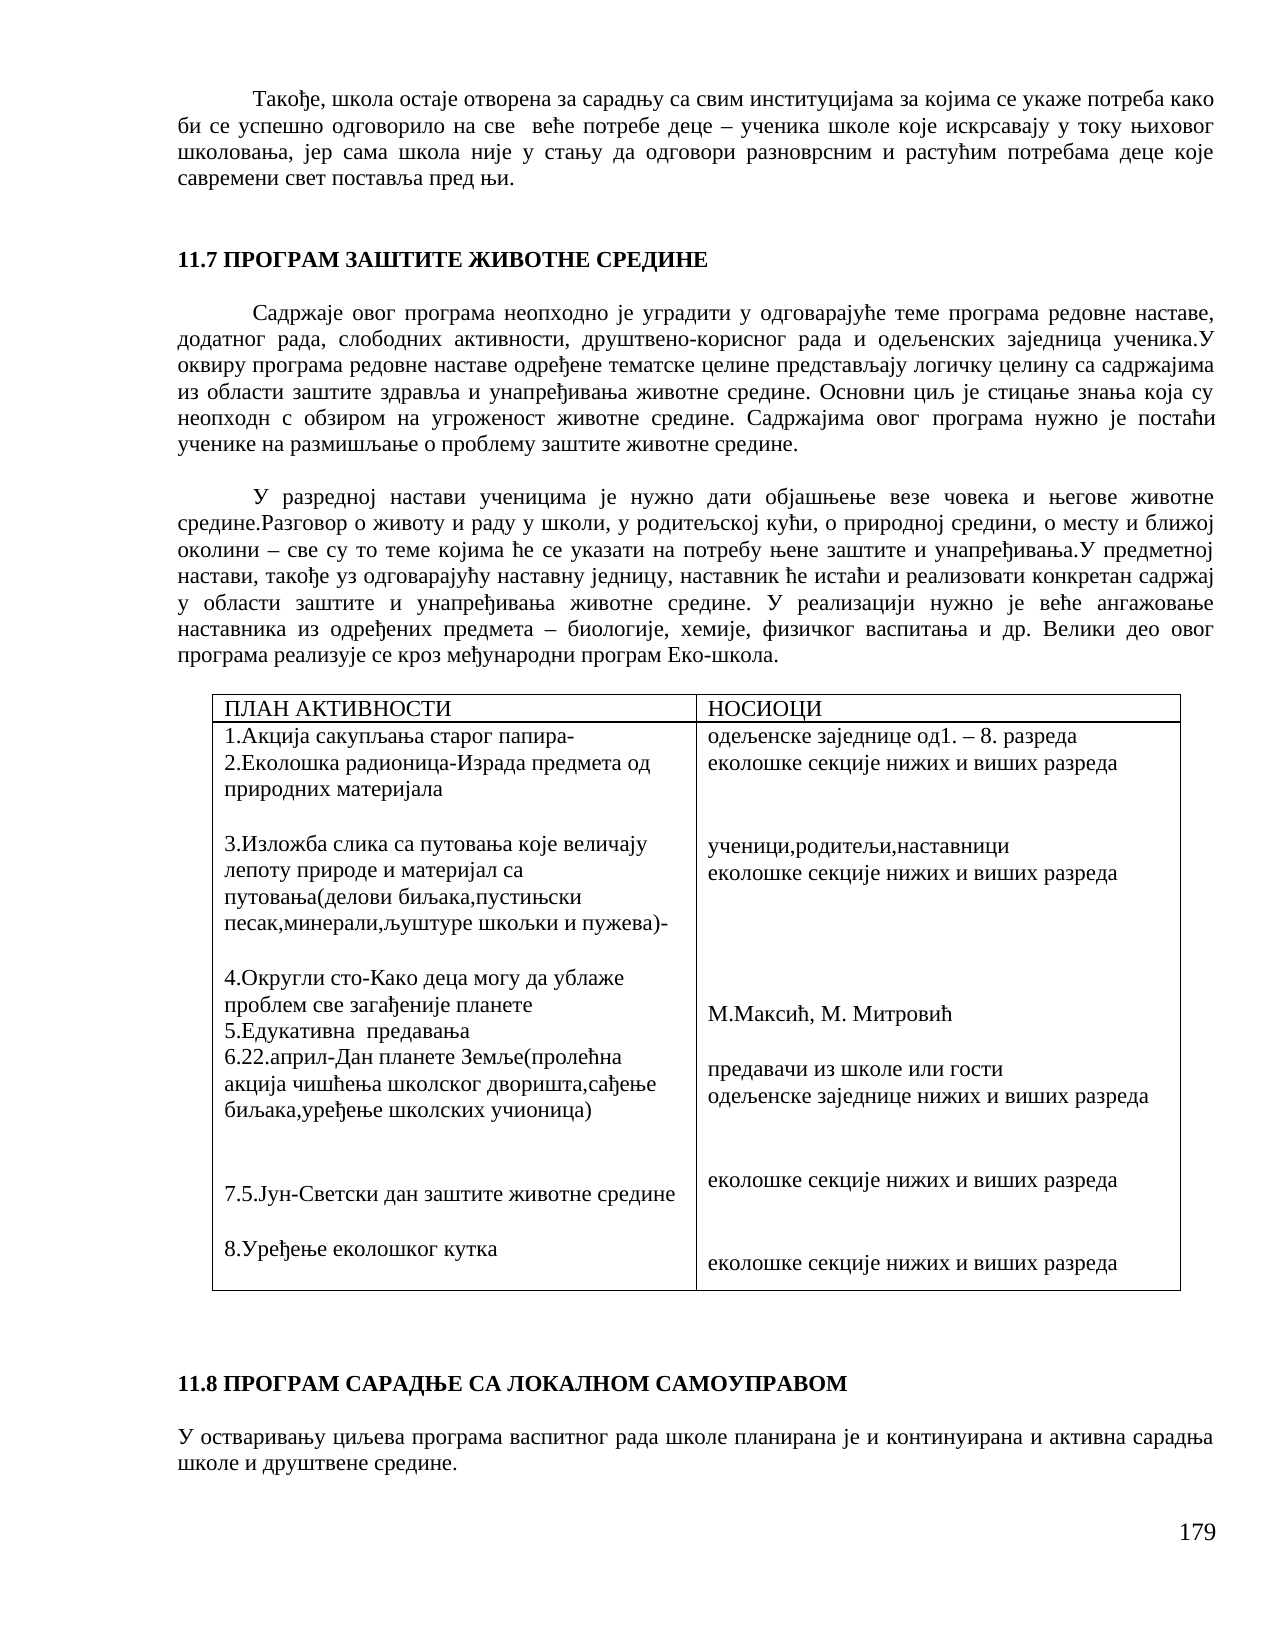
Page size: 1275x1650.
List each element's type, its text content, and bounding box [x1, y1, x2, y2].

text 11.8 ПРОГРАМ САРАДЊЕ СА ЛОКАЛНОМ САМОУПРАВОМ [177, 1370, 1216, 1397]
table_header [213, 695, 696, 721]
text У разредној настави ученицима је нужно дати објашњење везе човека и његове животне средине.Разговор о животу и раду у школи, у родитељској кући, о природној средини, о месту и ближој околини – све су то теме којима ће се указати на потребу њене заштите и унапређивања.У предметној настави, такође уз одговарајућу наставну једницу, наставник ће истаћи и реализовати конкретан садржај у области заштите и унапређивања животне средине. У реализацији нужно је веће ангажовање наставника из одређених предмета – биологије, хемије, физичког васпитања и др. Велики део овог програма реализује се кроз међународни програм Еко-школа. [177, 483, 1216, 668]
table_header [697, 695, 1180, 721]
text Садржаје овог програма неопходно је уградити у одговарајуће теме програма редовне наставе, додатног рада, слободних активности, друштвено-корисног рада и одељенских заједница ученика.У оквиру програма редовне наставе одређене тематске целине представљају логичку целину са садржајима из области заштите здравља и унапређивања животне средине. Основни циљ је стицање знања која су неопходн с обзиром на угроженост животне средине. Садржајима овог програма нужно је постаћи ученике на размишљање о проблему заштите животне средине. [177, 299, 1216, 457]
text Такође, школа остаје отворена за сарадњу са свим институцијама за којима се укаже потреба како би се успешно одговорило на све веће потребе деце – ученика школе које искрсавају у току њиховог школовања, јер сама школа није у стању да одговори разноврсним и растућим потребама деце које савремени свет поставља пред њи. [177, 85, 1216, 191]
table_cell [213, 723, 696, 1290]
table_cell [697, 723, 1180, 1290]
text 11.7 ПРОГРАМ ЗАШТИТЕ ЖИВОТНЕ СРЕДИНЕ [177, 246, 1216, 272]
text У остваривању циљева програма васпитног рада школе планирана је и континуирана и активна сарадња школе и друштвене средине. [177, 1423, 1216, 1476]
